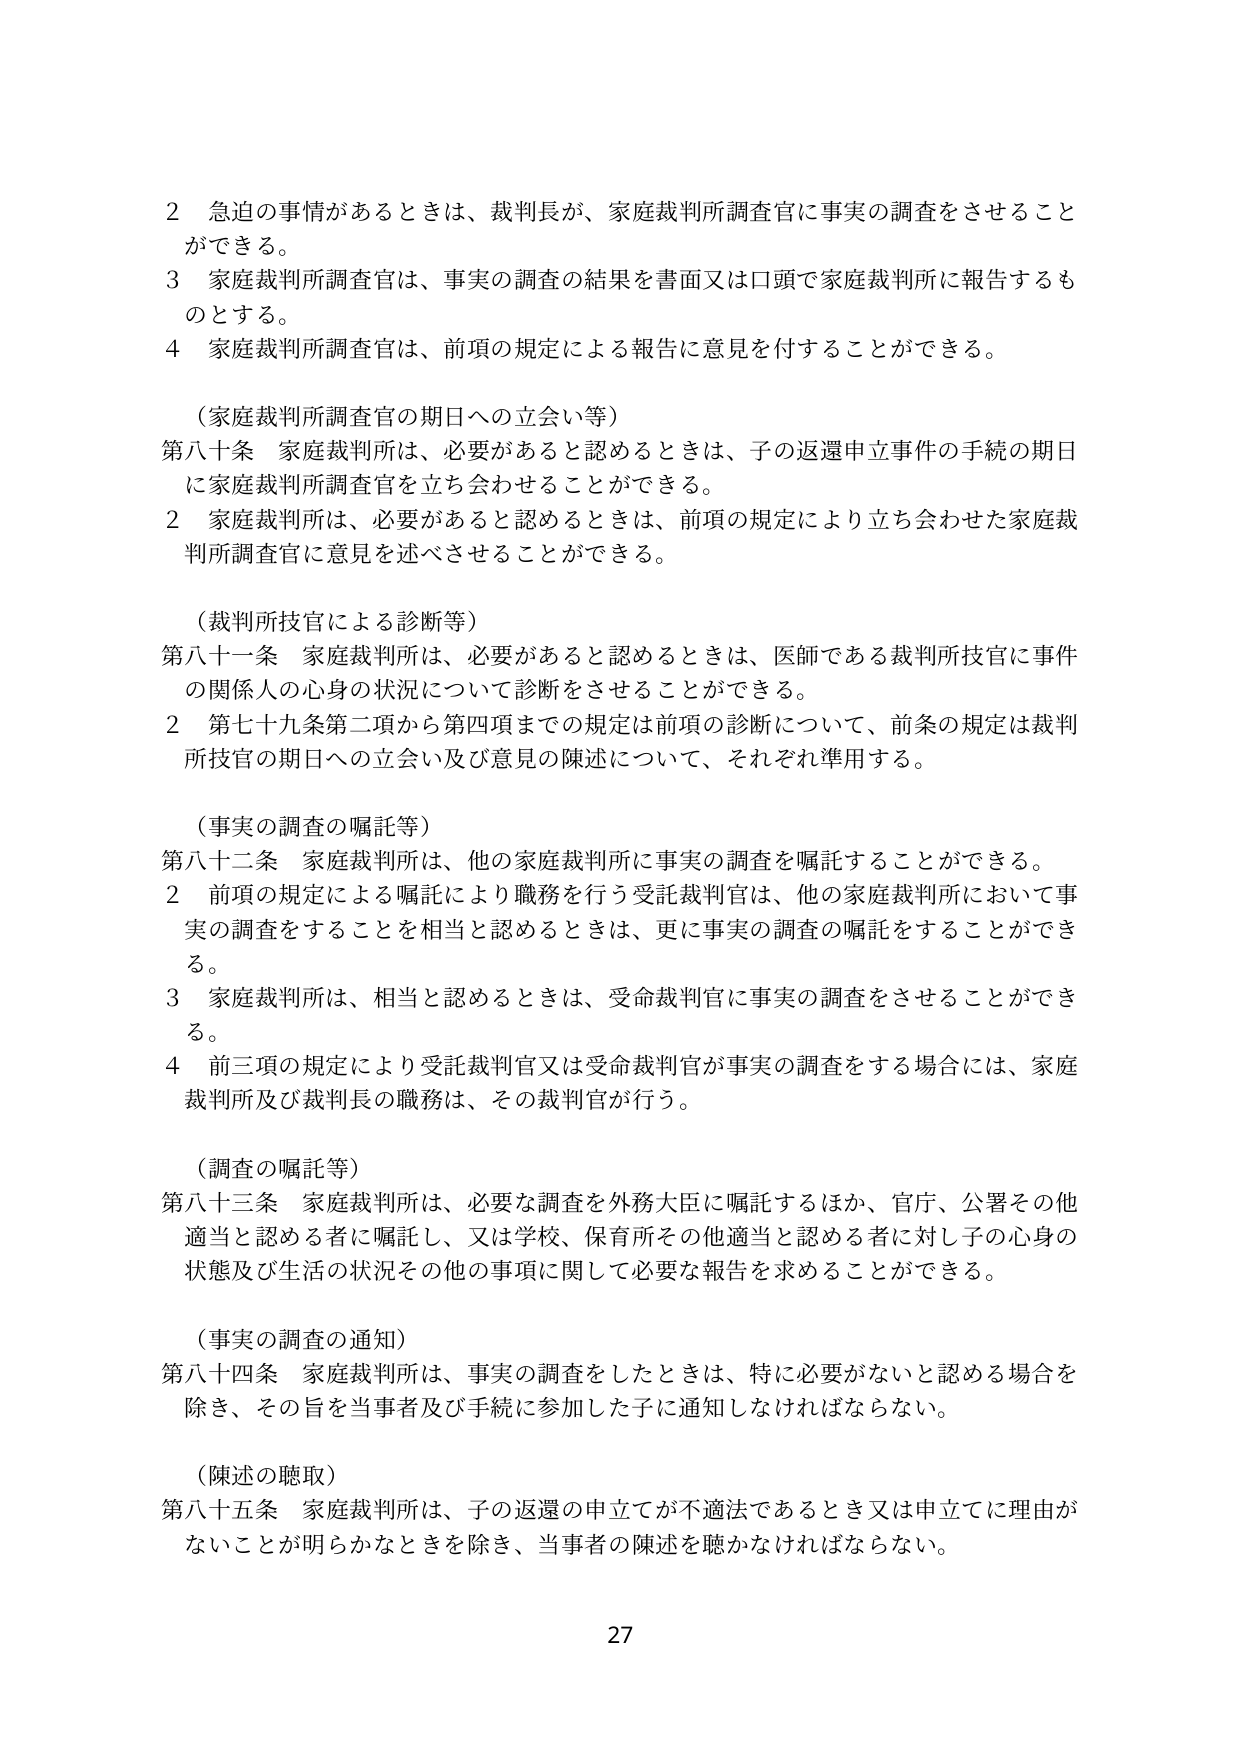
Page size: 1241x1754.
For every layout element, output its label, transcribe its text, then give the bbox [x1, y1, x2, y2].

text ２ 第七十九条第二項から第四項までの規定は前項の診断について、前条の規定は裁判所技官の期日への立会い及び意見の陳述について、それぞれ準用する。 [161, 706, 1079, 774]
text （調査の嘱託等） [184, 1150, 1079, 1184]
text （事実の調査の通知） [184, 1321, 1079, 1355]
text ２ 前項の規定による嘱託により職務を行う受託裁判官は、他の家庭裁判所において事実の調査をすることを相当と認めるときは、更に事実の調査の嘱託をすることができる。 [161, 877, 1079, 979]
text （陳述の聴取） [184, 1458, 1079, 1492]
text ４ 前三項の規定により受託裁判官又は受命裁判官が事実の調査をする場合には、家庭裁判所及び裁判長の職務は、その裁判官が行う。 [161, 1048, 1079, 1116]
text 第八十五条 家庭裁判所は、子の返還の申立てが不適法であるとき又は申立てに理由がないことが明らかなときを除き、当事者の陳述を聴かなければならない。 [161, 1492, 1079, 1560]
text 第八十一条 家庭裁判所は、必要があると認めるときは、医師である裁判所技官に事件の関係人の心身の状況について診断をさせることができる。 [161, 638, 1079, 706]
text （家庭裁判所調査官の期日への立会い等） [184, 399, 1079, 433]
text ３ 家庭裁判所調査官は、事実の調査の結果を書面又は口頭で家庭裁判所に報告するものとする。 [161, 262, 1079, 330]
text ４ 家庭裁判所調査官は、前項の規定による報告に意見を付することができる。 [161, 330, 1079, 364]
text ２ 家庭裁判所は、必要があると認めるときは、前項の規定により立ち会わせた家庭裁判所調査官に意見を述べさせることができる。 [161, 501, 1079, 569]
text 第八十二条 家庭裁判所は、他の家庭裁判所に事実の調査を嘱託することができる。 [161, 843, 1079, 877]
text ３ 家庭裁判所は、相当と認めるときは、受命裁判官に事実の調査をさせることができる。 [161, 979, 1079, 1048]
text （裁判所技官による診断等） [184, 604, 1079, 638]
text ２ 急迫の事情があるときは、裁判長が、家庭裁判所調査官に事実の調査をさせることができる。 [161, 194, 1079, 262]
text （事実の調査の嘱託等） [184, 809, 1079, 843]
text 第八十四条 家庭裁判所は、事実の調査をしたときは、特に必要がないと認める場合を除き、その旨を当事者及び手続に参加した子に通知しなければならない。 [161, 1355, 1079, 1424]
text 第八十三条 家庭裁判所は、必要な調査を外務大臣に嘱託するほか、官庁、公署その他適当と認める者に嘱託し、又は学校、保育所その他適当と認める者に対し子の心身の状態及び生活の状況その他の事項に関して必要な報告を求めることができる。 [161, 1184, 1079, 1287]
text 第八十条 家庭裁判所は、必要があると認めるときは、子の返還申立事件の手続の期日に家庭裁判所調査官を立ち会わせることができる。 [161, 433, 1079, 501]
